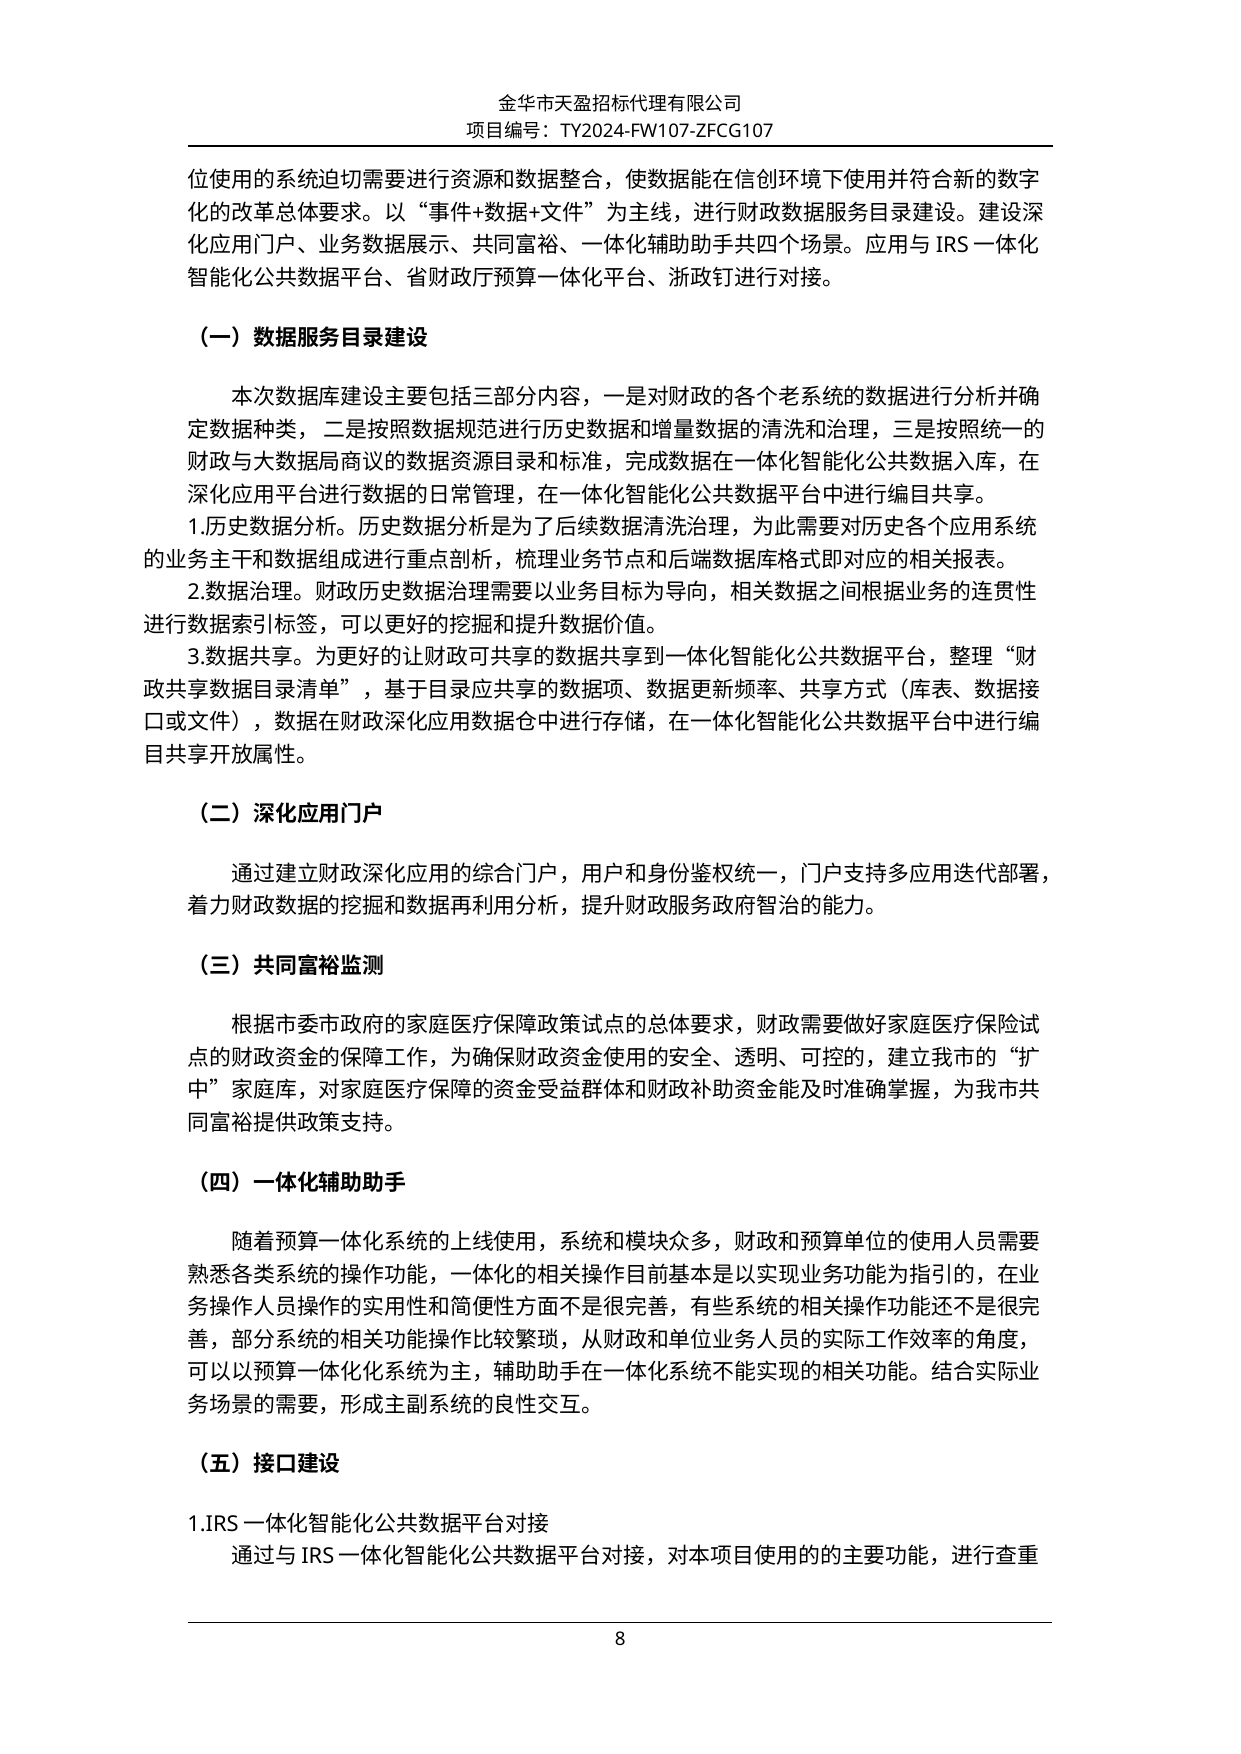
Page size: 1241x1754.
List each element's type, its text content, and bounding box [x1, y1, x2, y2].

subtitle 深化应用门户 [187, 796, 1053, 828]
list 2.数据治理。财政历史数据治理需要以业务目标为导向，相关数据之间根据业务的连贯性进行数据索引标签，可以更好的挖掘和提升数据价值。 [143, 574, 1053, 639]
list 1.历史数据分析。历史数据分析是为了后续数据清洗治理，为此需要对历史各个应用系统的业务主干和数据组成进行重点剖析，梳理业务节点和后端数据库格式即对应的相关报表。 [143, 509, 1053, 574]
text 根据市委市政府的家庭医疗保障政策试点的总体要求，财政需要做好家庭医疗保险试点的财政资金的保障工作，为确保财政资金使用的安全、透明、可控的，建立我市的“扩中”家庭库，对家庭医疗保障的资金受益群体和财政补助资金能及时准确掌握，为我市共同富裕提供政策支持。 [187, 1007, 1053, 1137]
list 3.数据共享。为更好的让财政可共享的数据共享到一体化智能化公共数据平台，整理“财政共享数据目录清单”，基于目录应共享的数据项、数据更新频率、共享方式（库表、数据接口或文件），数据在财政深化应用数据仓中进行存储，在一体化智能化公共数据平台中进行编目共享开放属性。 [143, 639, 1053, 769]
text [187, 162, 1053, 292]
subtitle 一体化辅助助手 [187, 1164, 1053, 1197]
list 1.IRS一体化智能化公共数据平台对接 [143, 1505, 1053, 1538]
text 本次数据库建设主要包括三部分内容，一是对财政的各个老系统的数据进行分析并确定数据种类， 二是按照数据规范进行历史数据和增量数据的清洗和治理，三是按照统一的财政与大数据局商议的数据资源目录和标准，完成数据在一体化智能化公共数据入库，在深化应用平台进行数据的日常管理，在一体化智能化公共数据平台中进行编目共享。 [187, 379, 1053, 509]
text 通过建立财政深化应用的综合门户，用户和身份鉴权统一，门户支持多应用迭代部署，着力财政数据的挖掘和数据再利用分析，提升财政服务政府智治的能力。 [187, 855, 1053, 920]
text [187, 1538, 1053, 1570]
subtitle 接口建设 [187, 1446, 1053, 1478]
subtitle 数据服务目录建设 [187, 319, 1053, 352]
subtitle 共同富裕监测 [187, 947, 1053, 980]
text 随着预算一体化系统的上线使用，系统和模块众多，财政和预算单位的使用人员需要熟悉各类系统的操作功能，一体化的相关操作目前基本是以实现业务功能为指引的，在业务操作人员操作的实用性和简便性方面不是很完善，有些系统的相关操作功能还不是很完善，部分系统的相关功能操作比较繁琐，从财政和单位业务人员的实际工作效率的角度，可以以预算一体化化系统为主，辅助助手在一体化系统不能实现的相关功能。结合实际业务场景的需要，形成主副系统的良性交互。 [187, 1224, 1053, 1419]
